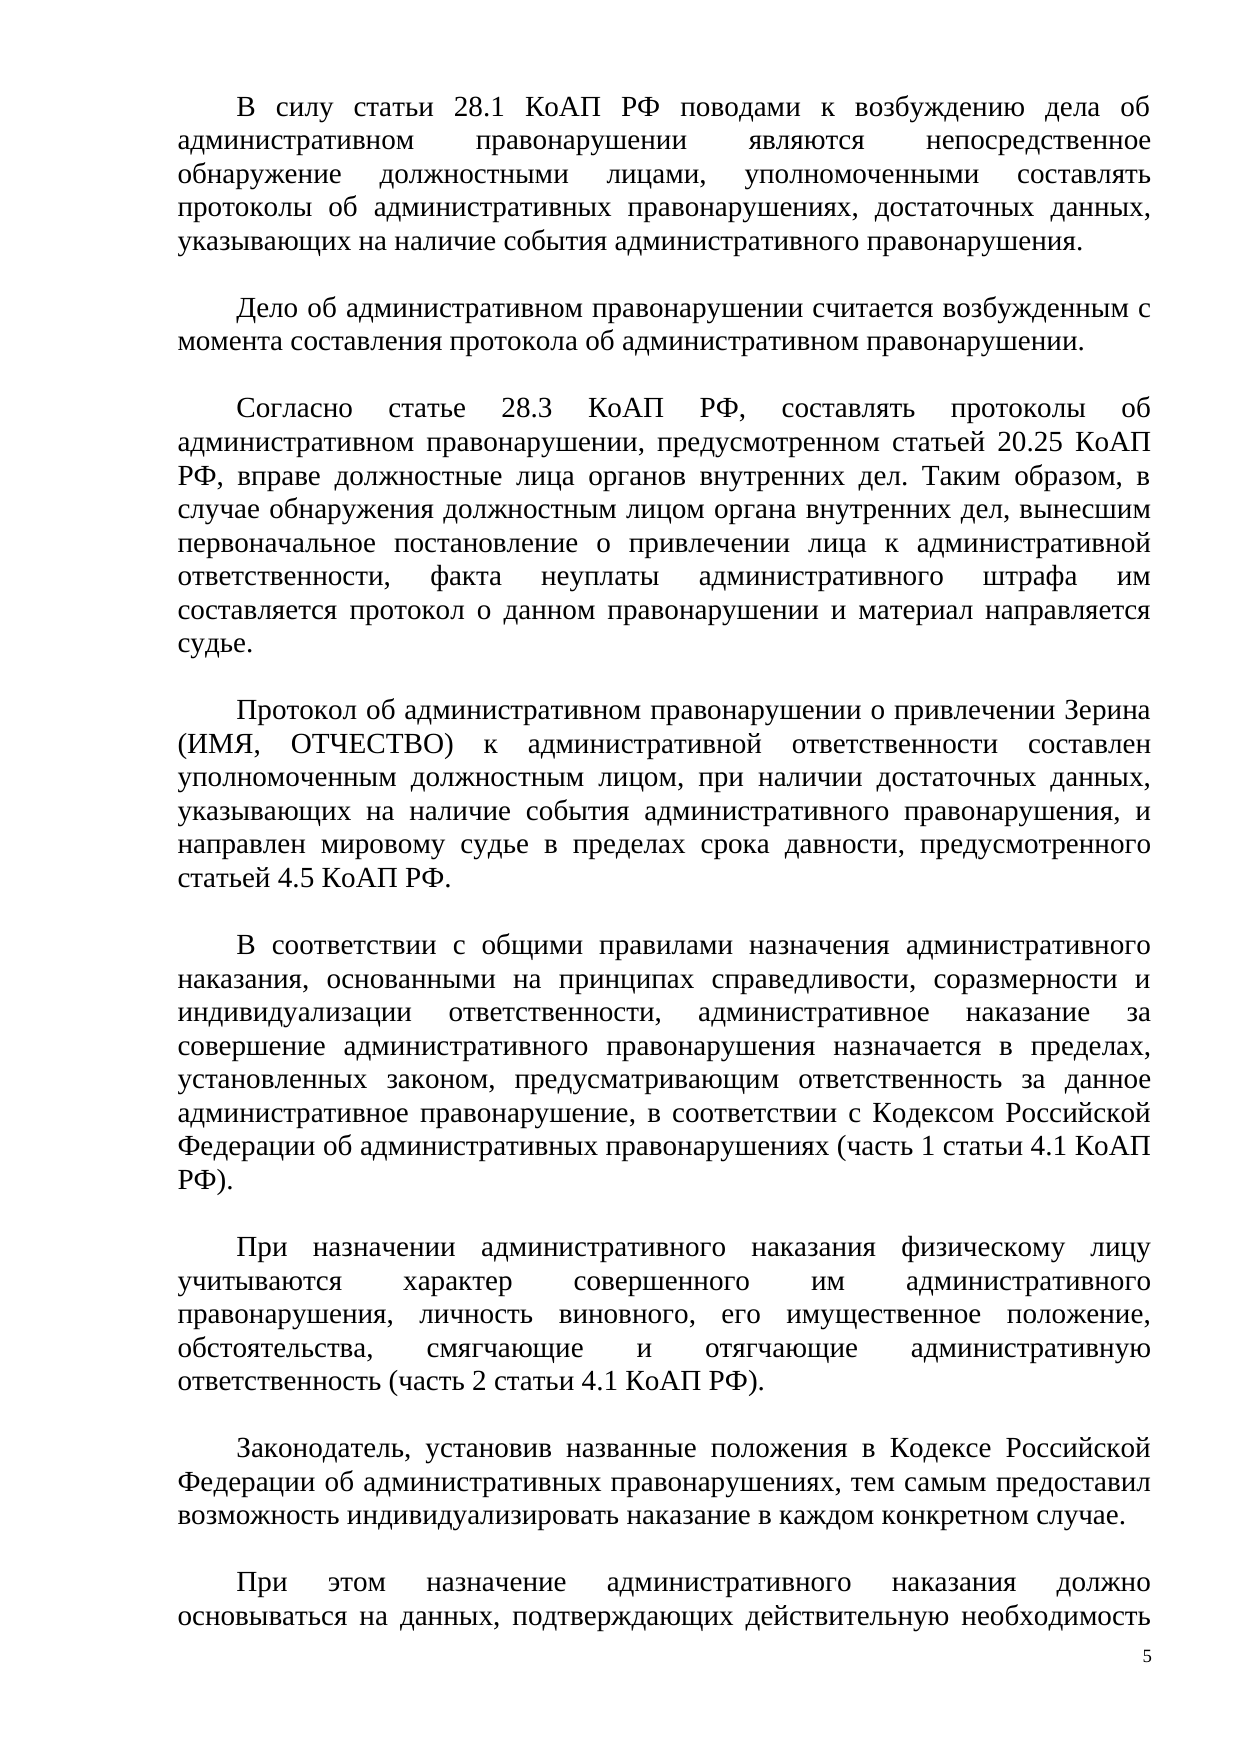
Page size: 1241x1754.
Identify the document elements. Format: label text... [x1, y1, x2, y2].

text Законодатель, установив названные положения в Кодексе Российской Федерации об административных правонарушениях, тем самым предоставил возможность индивидуализировать наказание в каждом конкретном случае. [177, 1430, 1152, 1531]
text В силу статьи 28.1 КоАП РФ поводами к возбуждению дела об административном правонарушении являются непосредственное обнаружение должностными лицами, уполномоченными составлять протоколы об административных правонарушениях, достаточных данных, указывающих на наличие события административного правонарушения. [177, 89, 1152, 256]
text Протокол об административном правонарушении о привлечении Зерина (ИМЯ, ОТЧЕСТВО) к административной ответственности составлен уполномоченным должностным лицом, при наличии достаточных данных, указывающих на наличие события административного правонарушения, и направлен мировому судье в пределах срока давности, предусмотренного статьей 4.5 КоАП РФ. [177, 692, 1152, 894]
text Согласно статье 28.3 КоАП РФ, составлять протоколы об административном правонарушении, предусмотренном статьей 20.25 КоАП РФ, вправе должностные лица органов внутренних дел. Таким образом, в случае обнаружения должностным лицом органа внутренних дел, вынесшим первоначальное постановление о привлечении лица к административной ответственности, факта неуплаты административного штрафа им составляется протокол о данном правонарушении и материал направляется судье. [177, 391, 1152, 659]
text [177, 1564, 1152, 1632]
text В соответствии с общими правилами назначения административного наказания, основанными на принципах справедливости, соразмерности и индивидуализации ответственности, административное наказание за совершение административного правонарушения назначается в пределах, установленных законом, предусматривающим ответственность за данное административное правонарушение, в соответствии с Кодексом Российской Федерации об административных правонарушениях (часть 1 статьи 4.1 КоАП РФ). [177, 927, 1152, 1196]
text При назначении административного наказания физическому лицу учитываются характер совершенного им административного правонарушения, личность виновного, его имущественное положение, обстоятельства, смягчающие и отягчающие административную ответственность (часть 2 статьи 4.1 КоАП РФ). [177, 1229, 1152, 1397]
text Дело об административном правонарушении считается возбужденным с момента составления протокола об административном правонарушении. [177, 290, 1152, 357]
